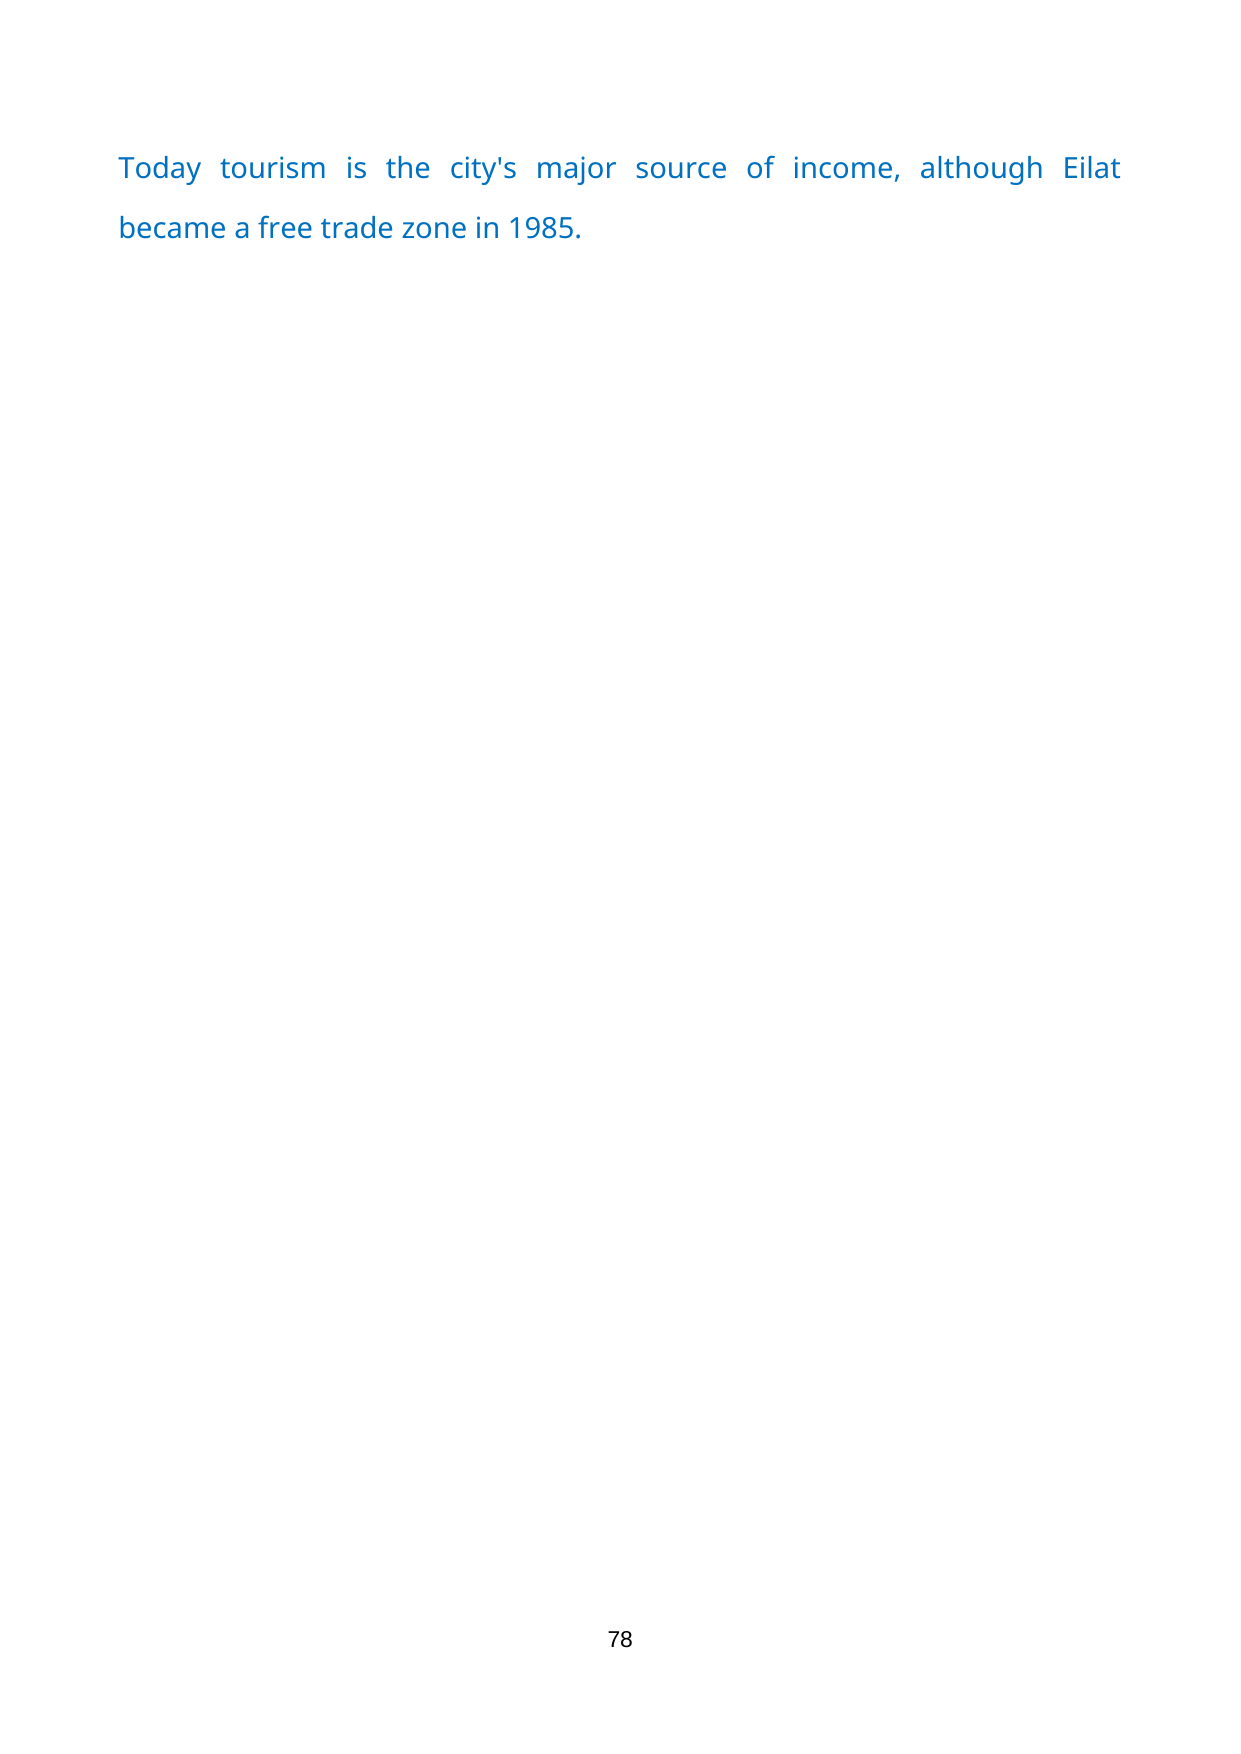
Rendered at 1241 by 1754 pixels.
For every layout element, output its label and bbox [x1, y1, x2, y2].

text [118, 148, 1122, 247]
